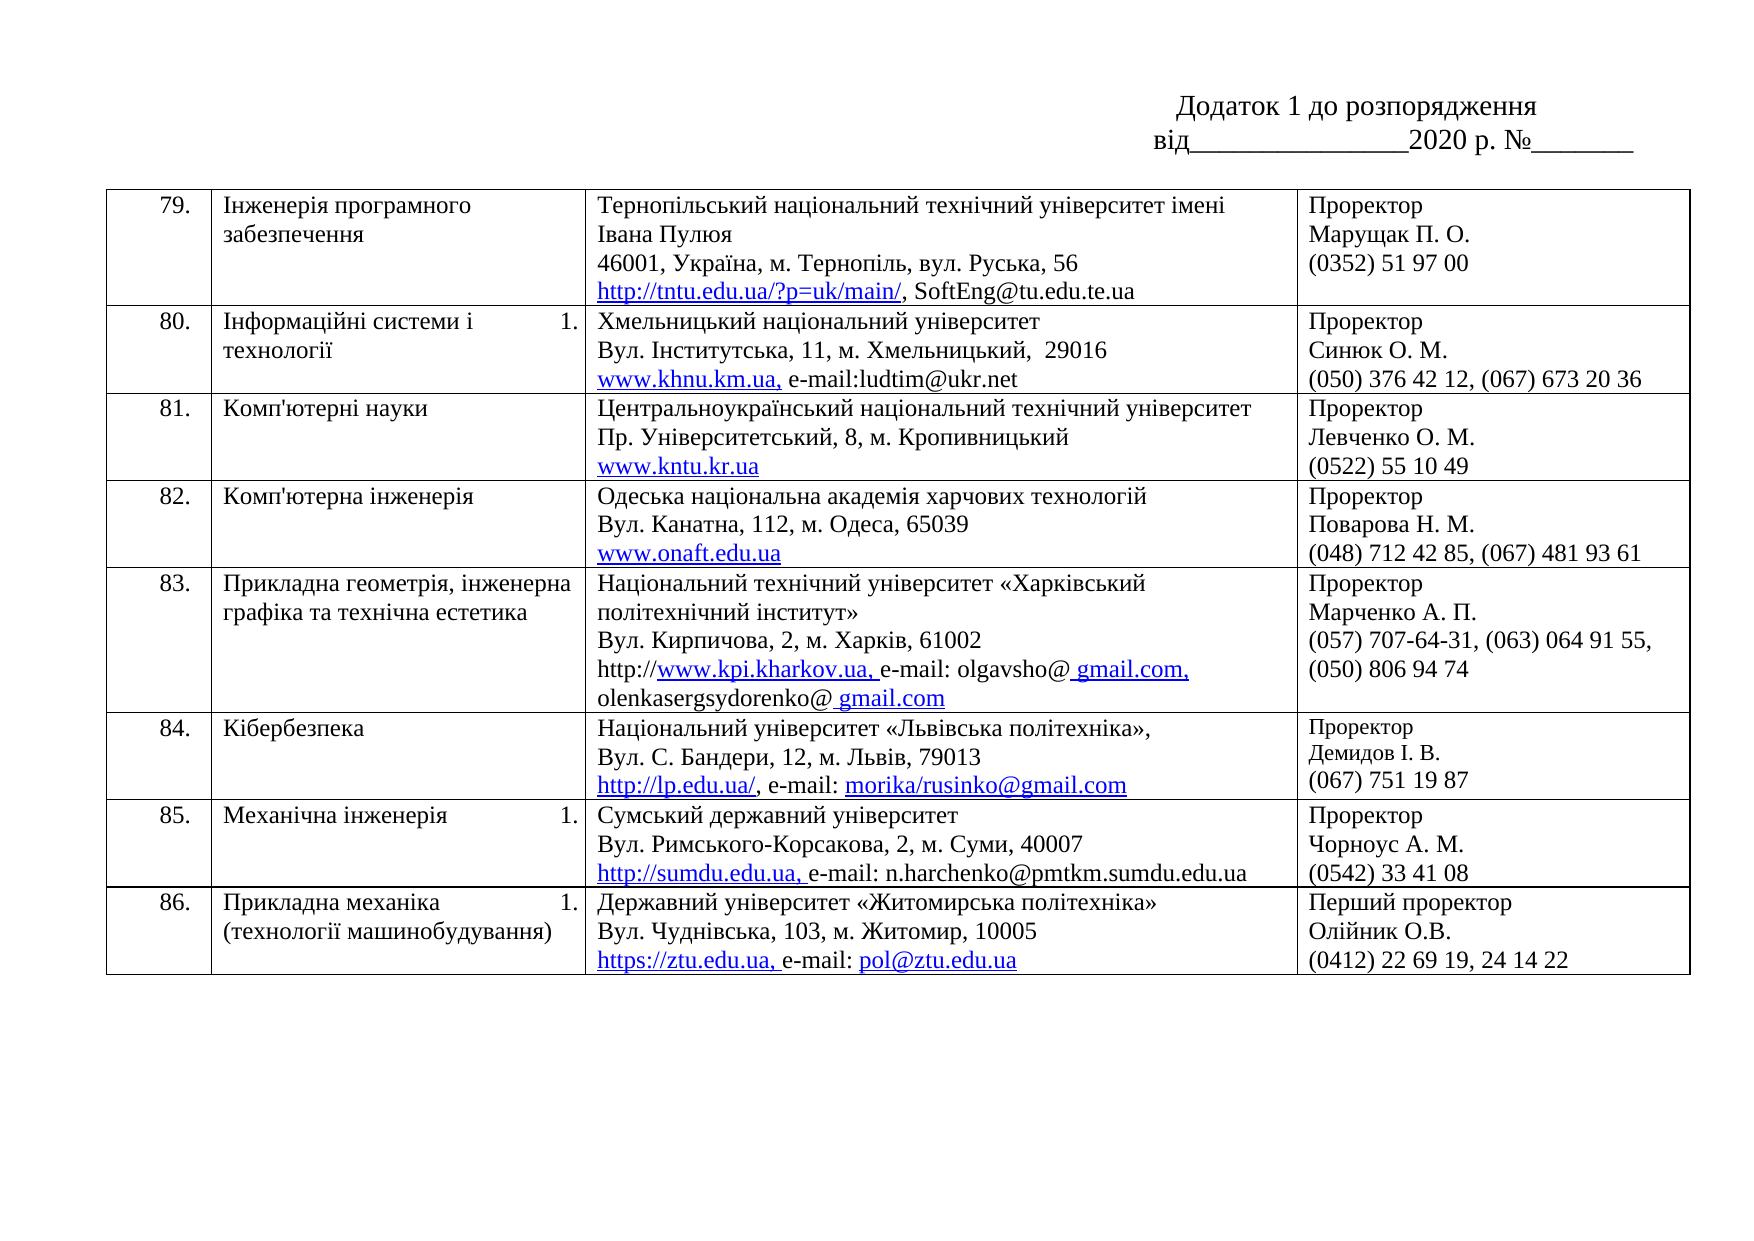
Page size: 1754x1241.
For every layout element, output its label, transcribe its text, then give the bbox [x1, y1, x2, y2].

table_cell Проректор Левченко О. М. (0522) 55 10 49 [1298, 394, 1689, 480]
table_cell Проректор Марченко А. П. (057) 707-64-31, (063) 064 91 55, (050) 806 94 74 [1298, 568, 1689, 712]
table_header Проректор Марущак П. О. (0352) 51 97 00 [1298, 190, 1689, 305]
table_cell Національний університет «Львівська політехніка», Вул. С. Бандери, 12, м. Львів, 79013 http://lp.edu.ua/, e-mail: morika/rusinko@gmail.com [586, 713, 1297, 799]
table_cell [107, 800, 211, 886]
text Додаток 1 до розпорядження [1077, 88, 1636, 122]
table_cell Сумський державний університет Вул. Римського-Корсакова, 2, м. Суми, 40007 http://sumdu.edu.ua, e-mail: n.harchenko@pmtkm.sumdu.edu.ua [586, 800, 1297, 886]
table_cell Механічна інженерія [212, 800, 585, 886]
table_cell Перший проректор Олійник О.В. (0412) 22 69 19, 24 14 22 [1298, 888, 1689, 974]
text від_______________2020 р. №_______ [1151, 122, 1636, 156]
table_cell Кібербезпека [212, 713, 585, 799]
table_cell Хмельницький національний університет Вул. Інститутська, 11, м. Хмельницький, 29016 www.khnu.km.ua, e-mail:ludtim@ukr.net [586, 306, 1297, 392]
table_cell Державний університет «Житомирська політехніка» Вул. Чуднівська, 103, м. Житомир, 10005 https://ztu.edu.ua, e-mail: pol@ztu.edu.ua [586, 888, 1297, 974]
table_cell Національний технічний університет «Харківський політехнічний інститут» Вул. Кирпичова, 2, м. Харків, 61002 http://www.kpi.kharkov.ua, e-mail: olgavsho@ gmail.com, olenkasergsydorenko@ gmail.com [586, 568, 1297, 712]
table_cell Проректор Синюк О. М. (050) 376 42 12, (067) 673 20 36 [1298, 306, 1689, 392]
table_header Інженерія програмного забезпечення [212, 190, 585, 305]
table_cell Проректор Чорноус А. М. (0542) 33 41 08 [1298, 800, 1689, 886]
table_cell Комп'ютерна інженерія [212, 481, 585, 567]
table_cell Проректор Демидов І. В. (067) 751 19 87 [1298, 713, 1689, 799]
table_cell [107, 568, 211, 712]
table_cell Інформаційні системи і технології [212, 306, 585, 392]
table_cell Прикладна механіка (технології машинобудування) [212, 888, 585, 974]
table_cell [107, 394, 211, 480]
table_cell Центральноукраїнський національний технічний університет Пр. Університетський, 8, м. Кропивницький www.kntu.kr.ua [586, 394, 1297, 480]
table_cell [107, 306, 211, 392]
table_cell Проректор Поварова Н. М. (048) 712 42 85, (067) 481 93 61 [1298, 481, 1689, 567]
table_cell Комп'ютерні науки [212, 394, 585, 480]
table_cell Прикладна геометрія, інженерна грaфіка та технічна естетика [212, 568, 585, 712]
table_header [107, 190, 211, 305]
table_cell [107, 713, 211, 799]
table_cell [107, 481, 211, 567]
table_header Тернопільський національний технічний університет імені Івана Пулюя 46001, Україна, м. Тернопіль, вул. Руська, 56 http://tntu.edu.ua/?p=uk/main/, SoftEng@tu.edu.te.ua [586, 190, 1297, 305]
table_cell [107, 888, 211, 974]
table_cell Одеська національна академія харчових технологій Вул. Канатна, 112, м. Одеса, 65039 www.onaft.edu.ua [586, 481, 1297, 567]
